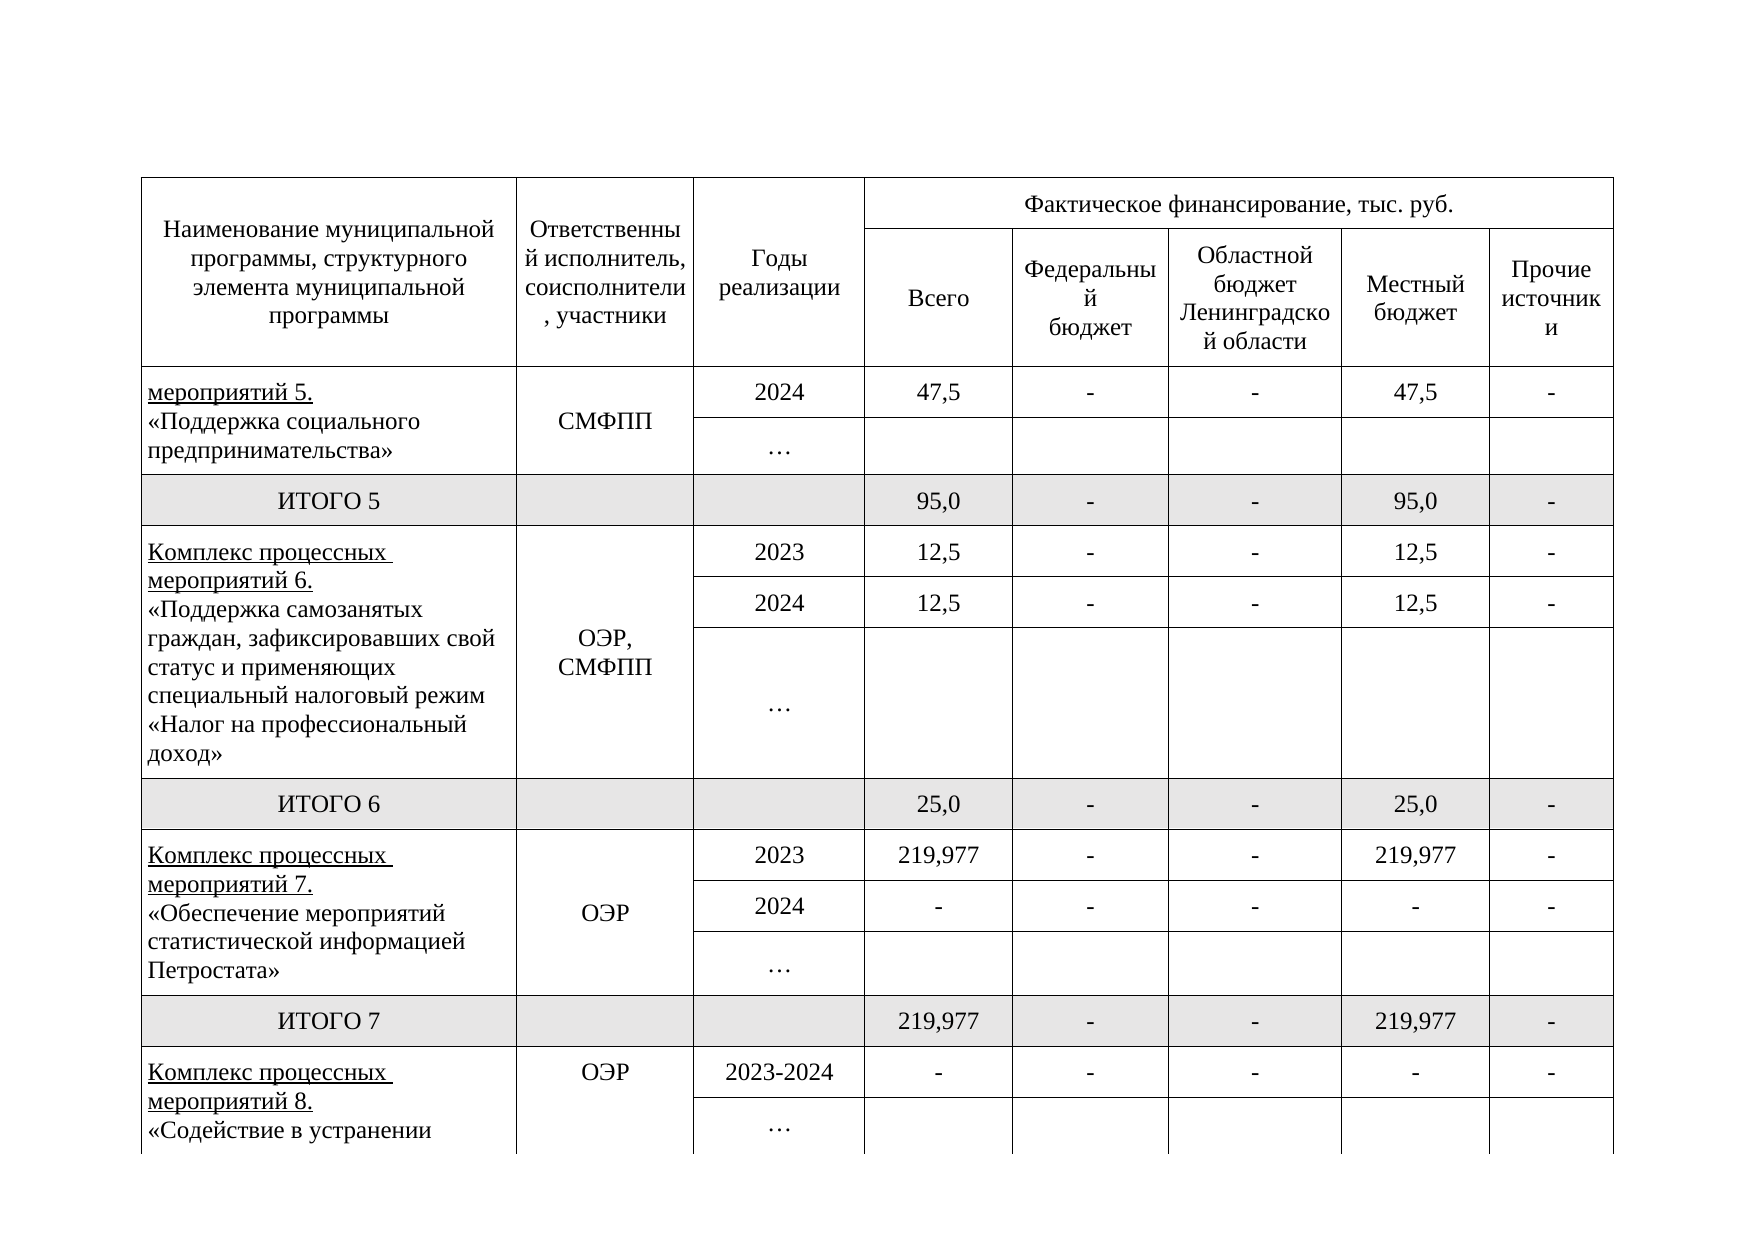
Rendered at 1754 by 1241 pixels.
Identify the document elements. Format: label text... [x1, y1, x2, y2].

table_cell [1490, 418, 1613, 474]
table_cell [517, 779, 693, 828]
table_cell Комплекс процессных мероприятий 6. «Поддержка самозанятых граждан, зафиксировавших свой статус и применяющих специальный налоговый режим «Налог на профессиональный доход» [142, 526, 516, 777]
table_cell - [1490, 779, 1613, 828]
table_cell [865, 418, 1012, 474]
table_cell - [1013, 367, 1168, 417]
table_cell 219,977 [865, 830, 1012, 879]
table_cell ИТОГО 6 [142, 779, 516, 828]
table_cell ИТОГО 5 [142, 475, 516, 525]
table_cell - [1169, 830, 1341, 879]
table_cell 219,977 [865, 996, 1012, 1046]
table_cell [694, 996, 864, 1046]
table_cell 47,5 [1342, 367, 1489, 417]
table_cell 2023 [694, 526, 864, 576]
table_cell - [1013, 475, 1168, 525]
table_cell … [694, 1098, 864, 1154]
table_cell - [1490, 996, 1613, 1046]
table_cell [1490, 1098, 1613, 1154]
table_cell [517, 475, 693, 525]
table_cell [1169, 418, 1341, 474]
table_cell [1013, 1098, 1168, 1154]
table_cell [865, 1098, 1012, 1154]
table_cell - [1013, 1047, 1168, 1097]
table_cell 12,5 [865, 577, 1012, 627]
table_cell 25,0 [1342, 779, 1489, 828]
table_cell 219,977 [1342, 996, 1489, 1046]
table_cell Комплекс процессных мероприятий 8. «Содействие в устранении административных барьеров и препятствий, сдерживающих развитие предпринимательства» [142, 1047, 516, 1154]
table_cell [1490, 932, 1613, 994]
table_cell - [865, 881, 1012, 931]
table_cell - [1169, 779, 1341, 828]
table_cell 2024 [694, 367, 864, 417]
table_cell [517, 996, 693, 1046]
table_cell - [1490, 1047, 1613, 1097]
table_cell Прочие источники [1490, 229, 1613, 366]
table_cell 2024 [694, 881, 864, 931]
table_cell - [1013, 577, 1168, 627]
table_cell - [1490, 526, 1613, 576]
table_cell - [1013, 996, 1168, 1046]
table_cell - [1169, 1047, 1341, 1097]
table_cell Федеральный бюджет [1013, 229, 1168, 366]
table_cell [1342, 932, 1489, 994]
table_cell Комплекс процессных мероприятий 5. «Поддержка социального предпринимательства» [142, 367, 516, 474]
table_cell 12,5 [1342, 577, 1489, 627]
table_cell 2023-2024 [694, 1047, 864, 1097]
table_cell - [1169, 996, 1341, 1046]
table_cell - [1013, 830, 1168, 879]
table_header Наименование муниципальной программы, структурного элемента муниципальной программы [142, 178, 516, 366]
table_cell ИТОГО 7 [142, 996, 516, 1046]
table_cell [1169, 932, 1341, 994]
table_cell - [1490, 881, 1613, 931]
table_cell [1490, 628, 1613, 777]
table_cell 12,5 [1342, 526, 1489, 576]
table_cell - [1490, 830, 1613, 879]
table_cell [865, 932, 1012, 994]
table_cell - [1342, 881, 1489, 931]
table_cell - [1490, 367, 1613, 417]
table_cell ОЭР [517, 830, 693, 994]
table_cell ОЭР, СМФПП [517, 526, 693, 777]
table_cell [1342, 628, 1489, 777]
table_cell - [865, 1047, 1012, 1097]
table_cell [865, 628, 1012, 777]
table_cell - [1169, 526, 1341, 576]
table_cell [1342, 418, 1489, 474]
table_cell - [1013, 779, 1168, 828]
table_cell [1169, 1098, 1341, 1154]
table_cell … [694, 932, 864, 994]
table_cell [1013, 418, 1168, 474]
table_cell 25,0 [865, 779, 1012, 828]
table_cell 12,5 [865, 526, 1012, 576]
table_cell - [1342, 1047, 1489, 1097]
table_header Годы реализации [694, 178, 864, 366]
table_cell Местный бюджет [1342, 229, 1489, 366]
table_cell 95,0 [865, 475, 1012, 525]
table_cell 2024 [694, 577, 864, 627]
table_cell … [694, 628, 864, 777]
table_cell ОЭР, СМФПП [517, 367, 693, 474]
table_cell 219,977 [1342, 830, 1489, 879]
table_cell [1342, 1098, 1489, 1154]
table_cell - [1013, 881, 1168, 931]
table_cell [694, 779, 864, 828]
table_cell - [1013, 526, 1168, 576]
table_cell 95,0 [1342, 475, 1489, 525]
table_cell 47,5 [865, 367, 1012, 417]
table_cell [1013, 628, 1168, 777]
table_cell Областной бюджет Ленинградской области [1169, 229, 1341, 366]
table_cell [694, 475, 864, 525]
table_cell Комплекс процессных мероприятий 7. «Обеспечение мероприятий статистической информацией Петростата» [142, 830, 516, 994]
table_cell ОЭР [517, 1047, 693, 1154]
table_cell [1169, 628, 1341, 777]
table_cell - [1490, 577, 1613, 627]
table_header Ответственный исполнитель, соисполнители, участники [517, 178, 693, 366]
table_cell - [1169, 577, 1341, 627]
table_cell - [1169, 881, 1341, 931]
table_cell Всего [865, 229, 1012, 366]
table_cell - [1169, 367, 1341, 417]
table_cell [1013, 932, 1168, 994]
table_cell - [1169, 475, 1341, 525]
table_header Фактическое финансирование, тыс. руб. [865, 178, 1613, 228]
table_cell 2023 [694, 830, 864, 879]
table_cell … [694, 418, 864, 474]
table_cell - [1490, 475, 1613, 525]
